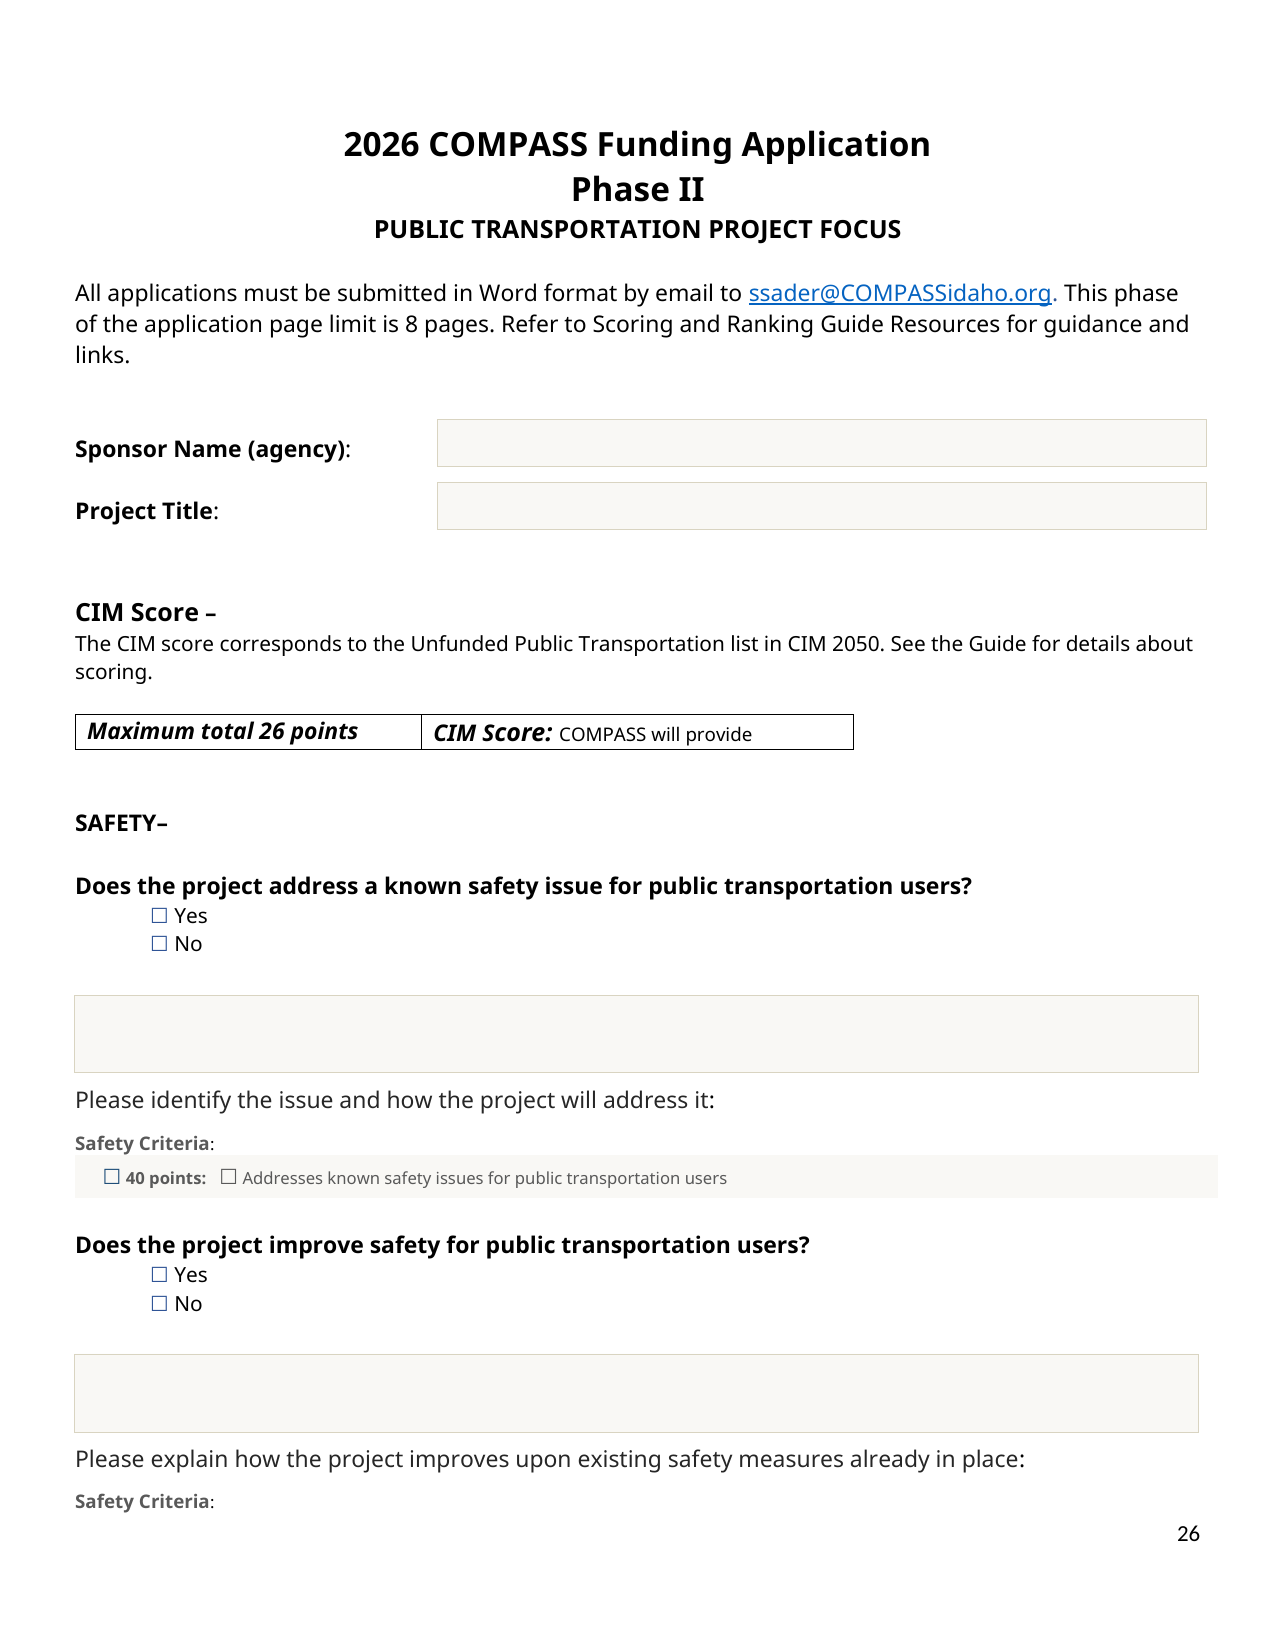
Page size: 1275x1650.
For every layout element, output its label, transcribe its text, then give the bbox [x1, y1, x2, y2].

text Does the project improve safety for public transportation users? [75, 1229, 1200, 1260]
text Please explain how the project improves upon existing safety measures already in place: [75, 1317, 1200, 1474]
text Does the project address a known safety issue for public transportation users? [75, 869, 1200, 901]
text SAFETY– [75, 807, 1200, 838]
text 2026 COMPASS Funding Application [75, 120, 1200, 166]
text Safety Criteria: [75, 1130, 1200, 1155]
table_header Maximum total 26 points [76, 715, 421, 749]
text Yes [75, 1260, 1200, 1289]
text The CIM score corresponds to the Unfunded Public Transportation list in CIM 2050. See the Guide for details about scoring. [75, 629, 1200, 686]
table_header CIM Score: COMPASS will provide [422, 715, 853, 749]
text PUBLIC TRANSPORTATION PROJECT FOCUS [75, 211, 1200, 245]
text All applications must be submitted in Word format by email to ssader@COMPASSidaho.org. This phase of the application page limit is 8 pages. Refer to Scoring and Ranking Guide Resources for guidance and links. [75, 277, 1200, 370]
text Please identify the issue and how the project will address it: [75, 958, 1200, 1116]
table_header 40 points: Addresses known safety issues for public transportation users [75, 1155, 1218, 1198]
text Yes [75, 901, 1200, 929]
text Safety Criteria: [75, 1488, 1200, 1514]
text Project Title: [75, 495, 437, 527]
list No [150, 1289, 1200, 1317]
list No [150, 929, 1200, 958]
text Phase II [75, 166, 1200, 211]
text Sponsor Name (agency): [75, 433, 437, 464]
text CIM Score – [75, 595, 1200, 629]
